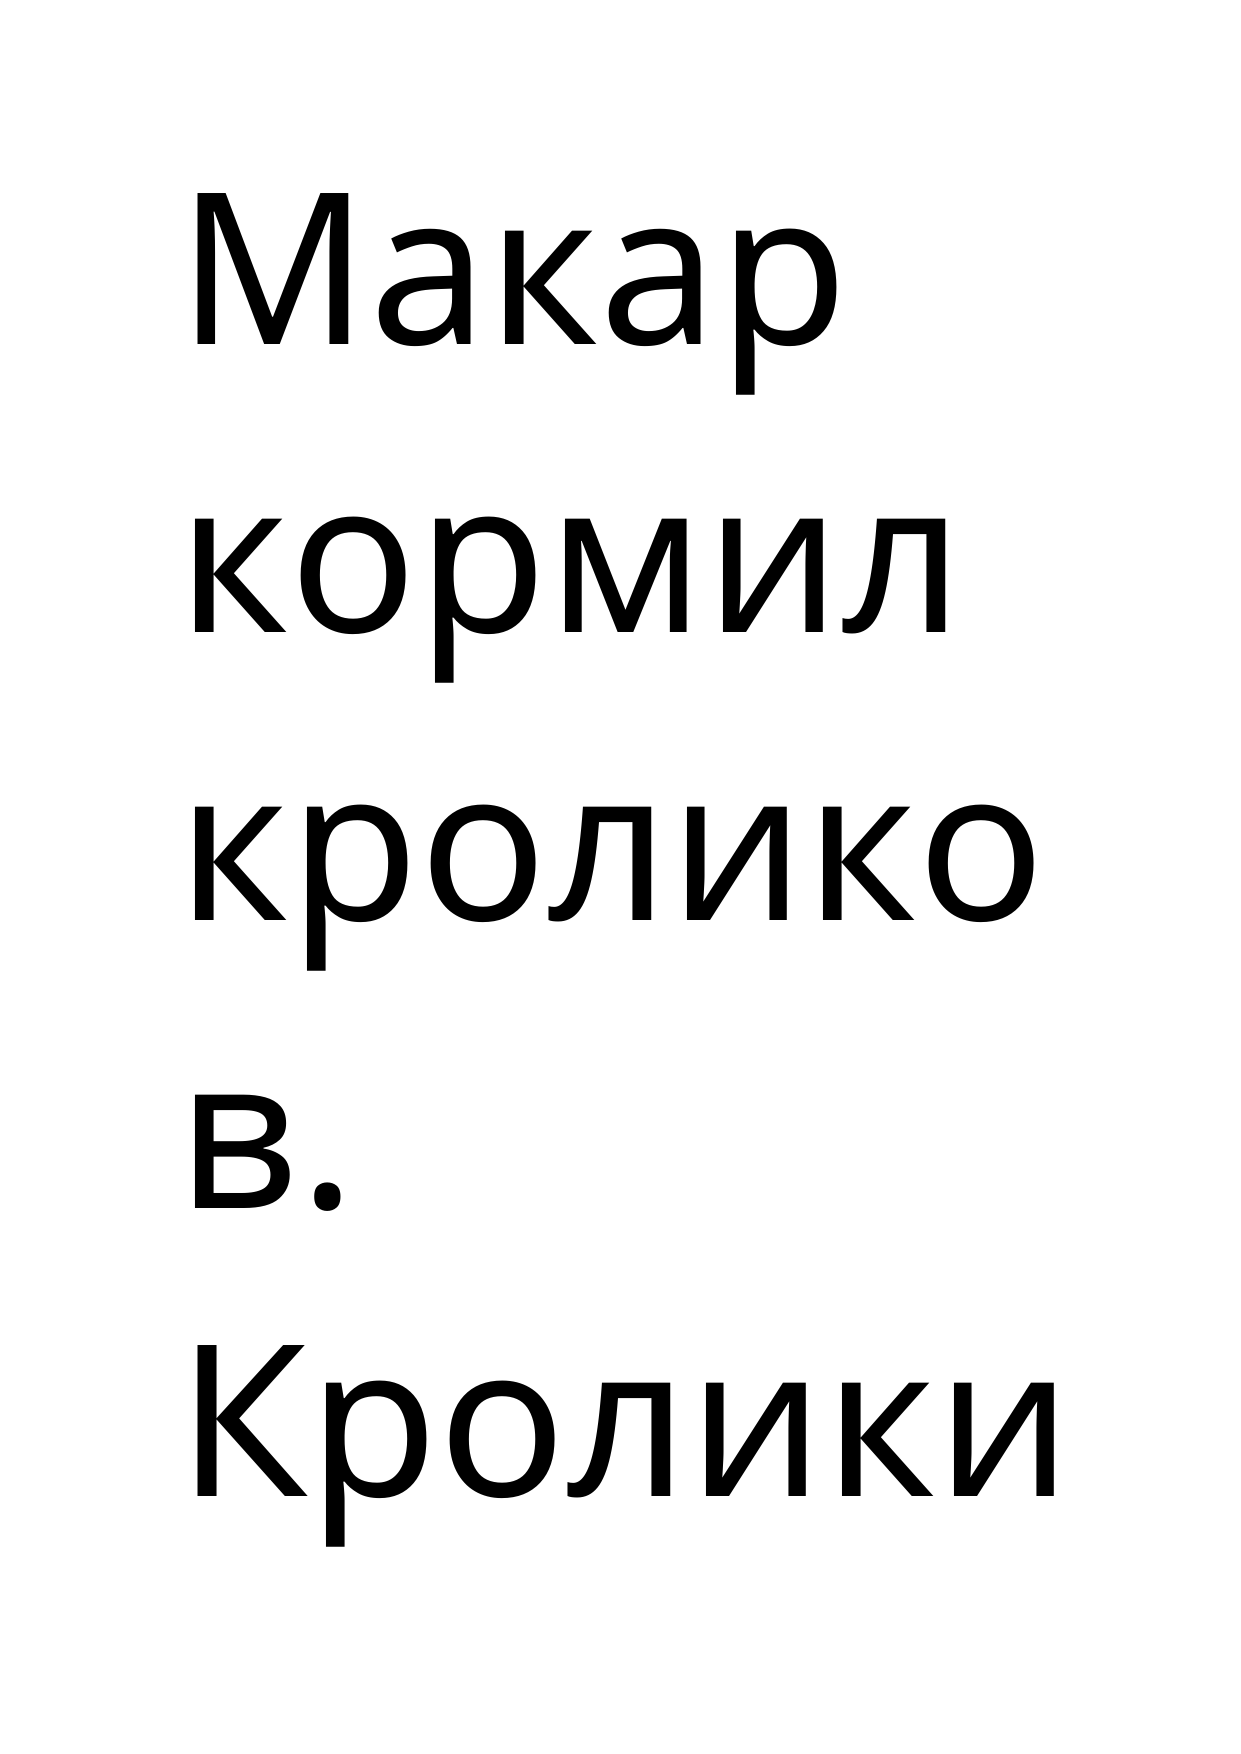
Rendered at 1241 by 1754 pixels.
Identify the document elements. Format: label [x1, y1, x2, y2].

text [177, 694, 1152, 1558]
text [177, 118, 1152, 694]
